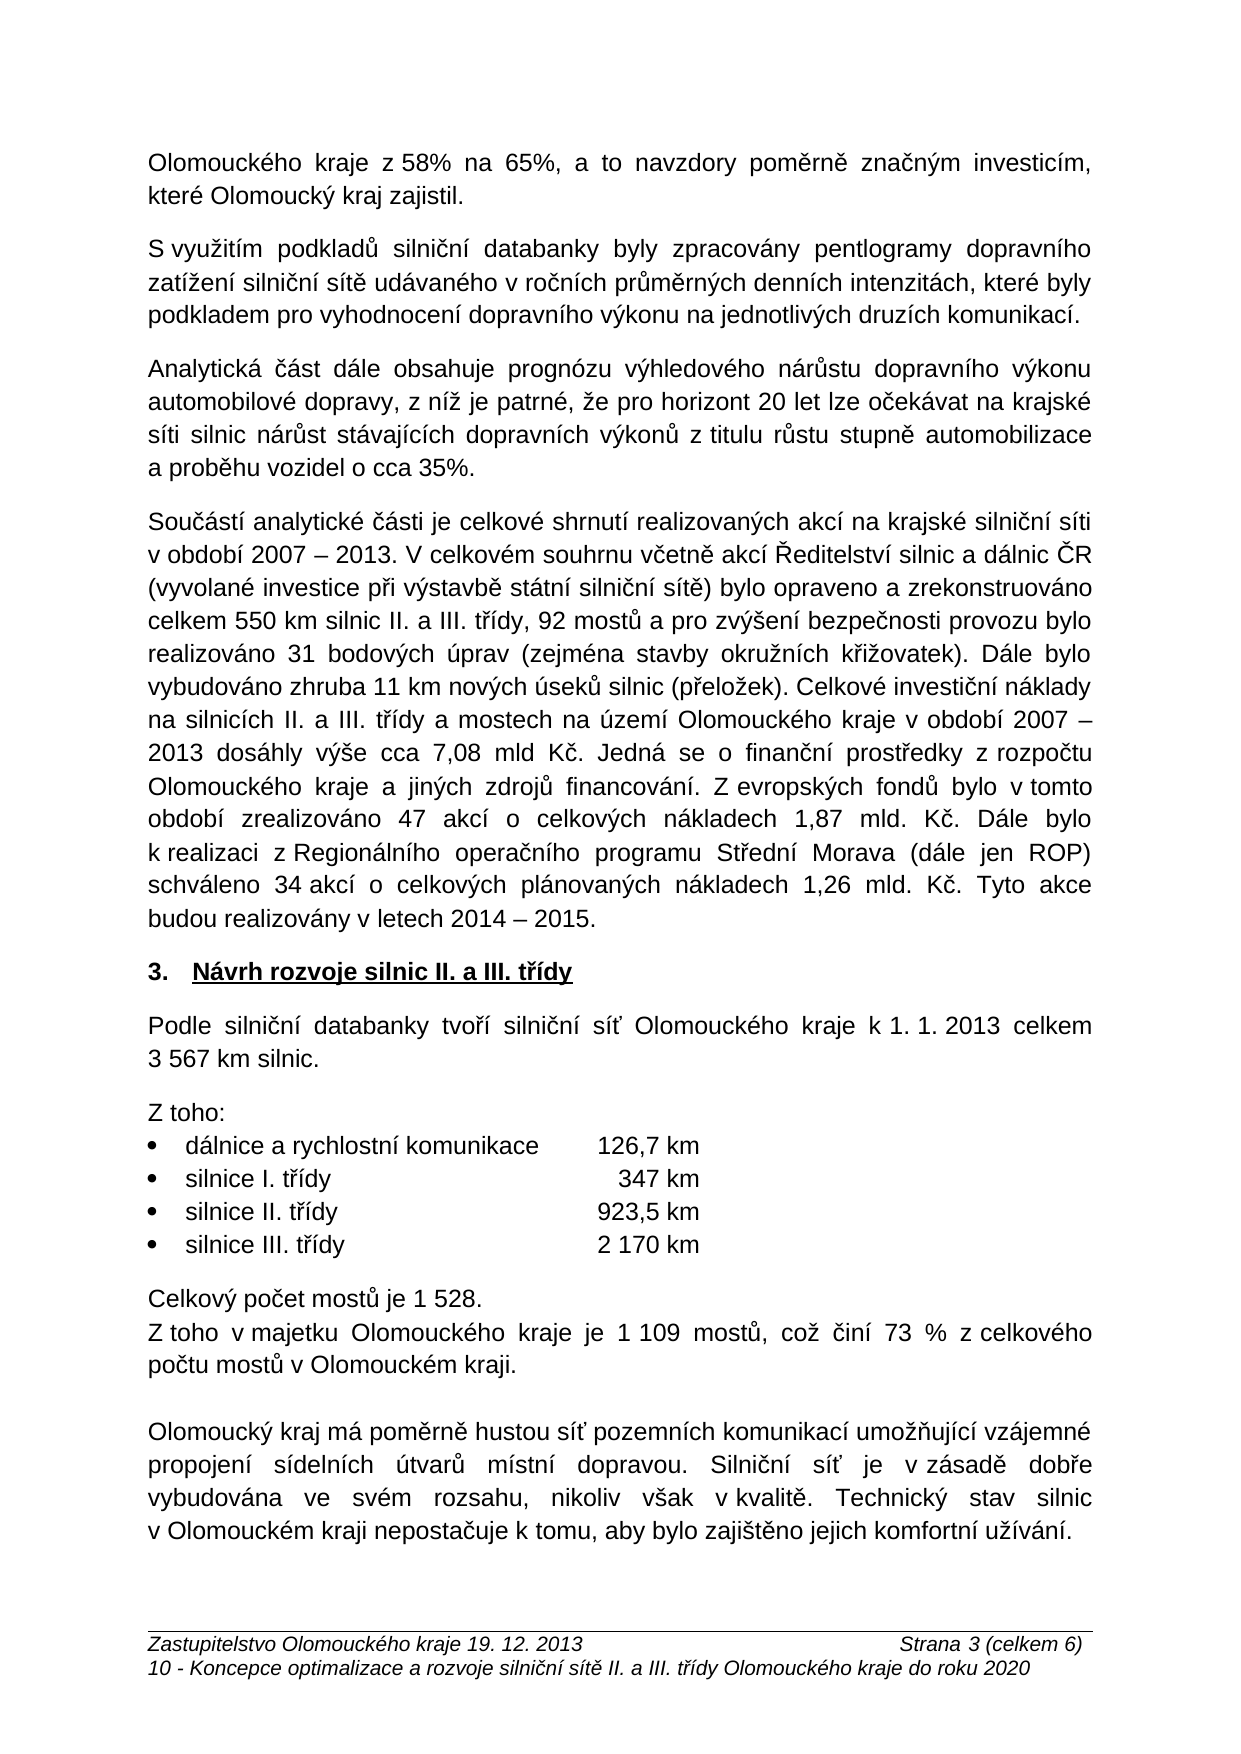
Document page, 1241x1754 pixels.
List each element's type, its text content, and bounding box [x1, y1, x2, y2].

text Analytická část dále obsahuje prognózu výhledového nárůstu dopravního výkonu automobilové dopravy, z níž je patrné, že pro horizont 20 let lze očekávat na krajské síti silnic nárůst stávajících dopravních výkonů z titulu růstu stupně automobilizace a proběhu vozidel o cca 35%. [148, 354, 1093, 482]
text Z toho: [148, 1098, 1093, 1127]
list Návrh rozvoje silnic II. a III. třídy [148, 957, 1093, 986]
list silnice II. třídy 923,5 km [148, 1197, 1093, 1226]
text Podle silniční databanky tvoří silniční síť Olomouckého kraje k 1. 1. 2013 celkem 3 567 km silnic. [148, 1011, 1093, 1073]
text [148, 148, 1093, 209]
text S využitím podkladů silniční databanky byly zpracovány pentlogramy dopravního zatížení silniční sítě udávaného v ročních průměrných denních intenzitách, které byly podkladem pro vyhodnocení dopravního výkonu na jednotlivých druzích komunikací. [148, 234, 1093, 329]
text Olomoucký kraj má poměrně hustou síť pozemních komunikací umožňující vzájemné propojení sídelních útvarů místní dopravou. Silniční síť je v zásadě dobře vybudována ve svém rozsahu, nikoliv však v kvalitě. Technický stav silnic v Olomouckém kraji nepostačuje k tomu, aby bylo zajištěno jejich komfortní užívání. [148, 1417, 1093, 1544]
list silnice I. třídy 347 km [148, 1164, 1093, 1193]
text Součástí analytické části je celkové shrnutí realizovaných akcí na krajské silniční síti v období 2007 – 2013. V celkovém souhrnu včetně akcí Ředitelství silnic a dálnic ČR (vyvolané investice při výstavbě státní silniční sítě) bylo opraveno a zrekonstruováno celkem 550 km silnic II. a III. třídy, 92 mostů a pro zvýšení bezpečnosti provozu bylo realizováno 31 bodových úprav (zejména stavby okružních křižovatek). Dále bylo vybudováno zhruba 11 km nových úseků silnic (přeložek). Celkové investiční náklady na silnicích II. a III. třídy a mostech na území Olomouckého kraje v období 2007 – 2013 dosáhly výše cca 7,08 mld Kč. Jedná se o finanční prostředky z rozpočtu Olomouckého kraje a jiných zdrojů financování. Z evropských fondů bylo v tomto období zrealizováno 47 akcí o celkových nákladech 1,87 mld. Kč. Dále bylo k realizaci z Regionálního operačního programu Střední Morava (dále jen ROP) schváleno 34 akcí o celkových plánovaných nákladech 1,26 mld. Kč. Tyto akce budou realizovány v letech 2014 – 2015. [148, 507, 1093, 932]
list silnice III. třídy 2 170 km [148, 1231, 1093, 1259]
list dálnice a rychlostní komunikace 126,7 km [148, 1131, 1093, 1160]
text Z toho v majetku Olomouckého kraje je 1 109 mostů, což činí 73 % z celkového počtu mostů v Olomouckém kraji. [148, 1317, 1093, 1379]
text Celkový počet mostů je 1 528. [148, 1284, 1093, 1313]
